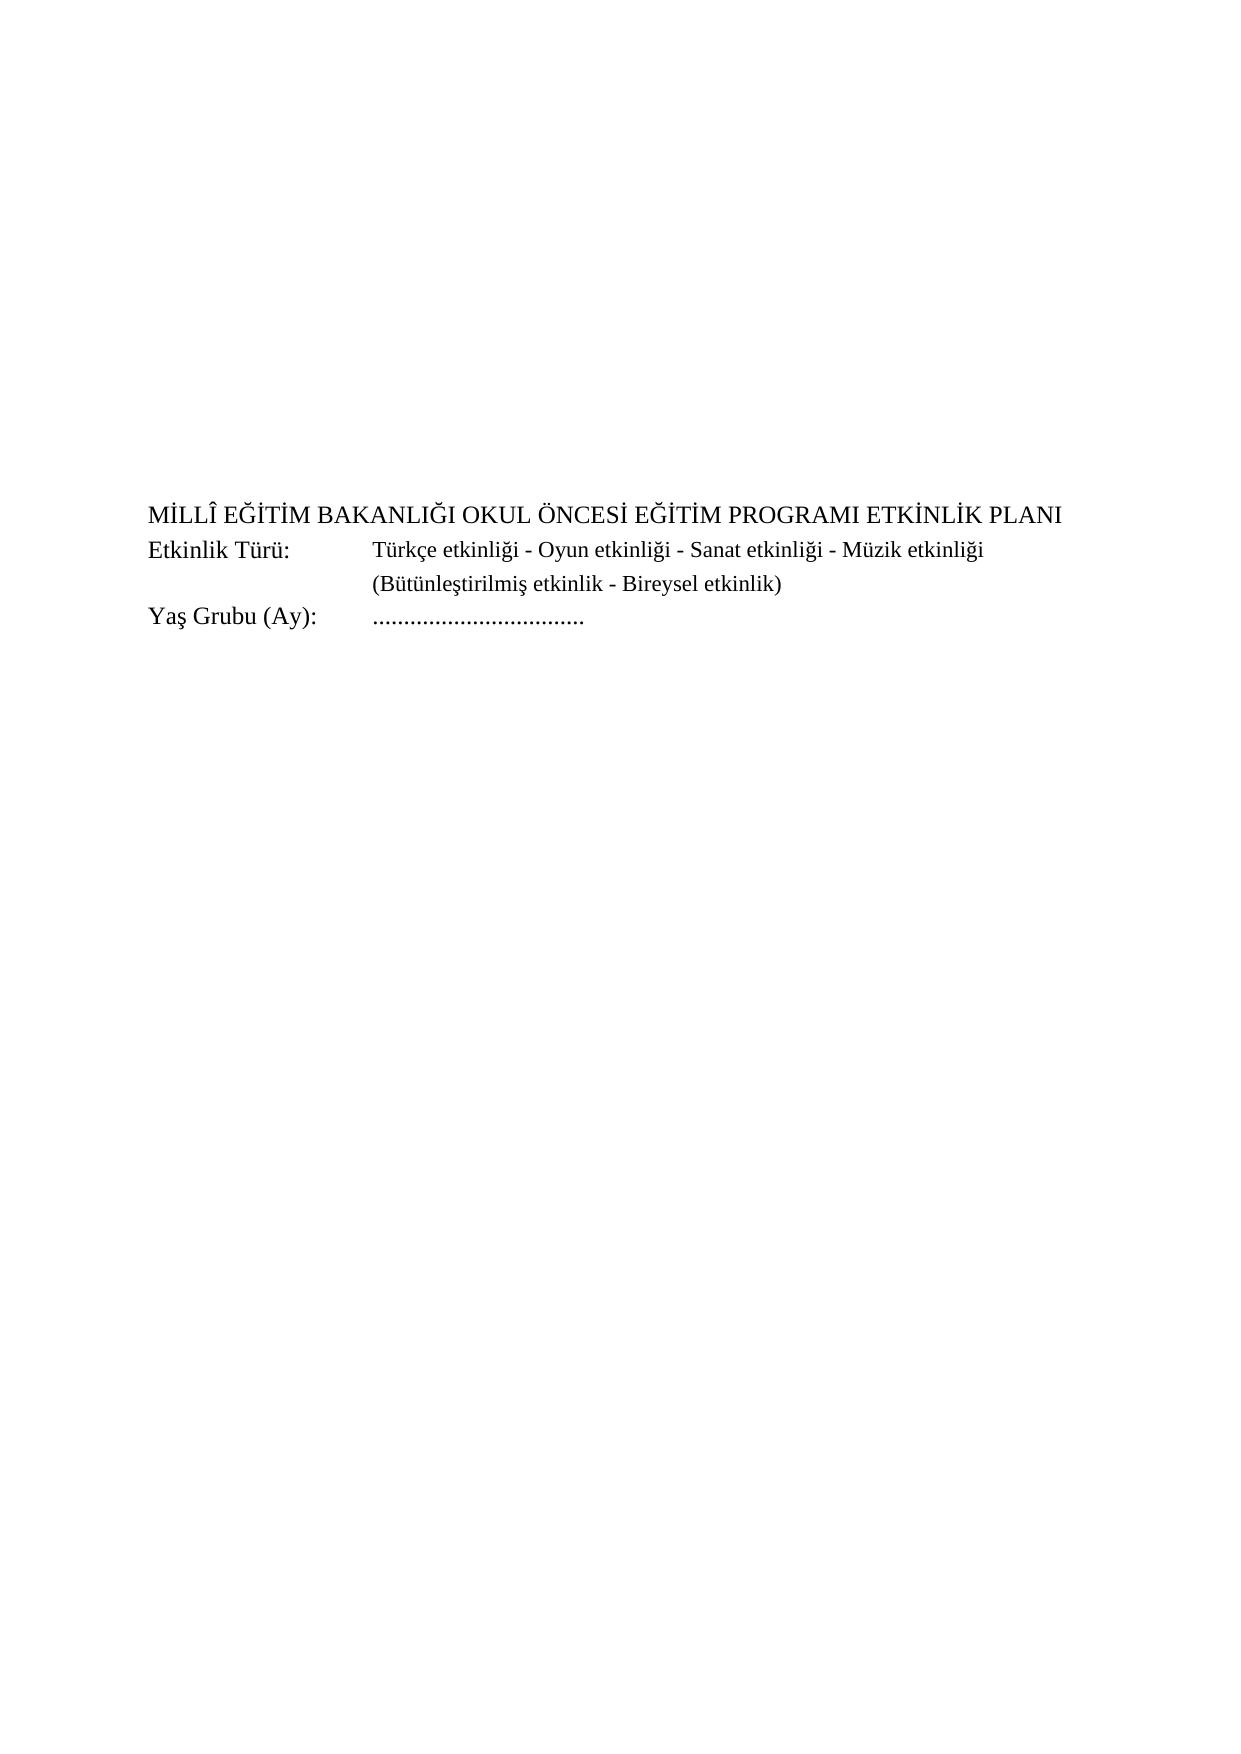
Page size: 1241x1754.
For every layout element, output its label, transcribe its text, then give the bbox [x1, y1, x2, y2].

text Yaş Grubu (Ay): .................................. [148, 601, 1093, 630]
text (Bütünleştirilmiş etkinlik - Bireysel etkinlik) [148, 569, 1093, 596]
text MİLLÎ EĞİTİM BAKANLIĞI OKUL ÖNCESİ EĞİTİM PROGRAMI ETKİNLİK PLANI [148, 501, 1093, 529]
text Etkinlik Türü: Türkçe etkinliği - Oyun etkinliği - Sanat etkinliği - Müzik etkinliği [148, 535, 1093, 564]
